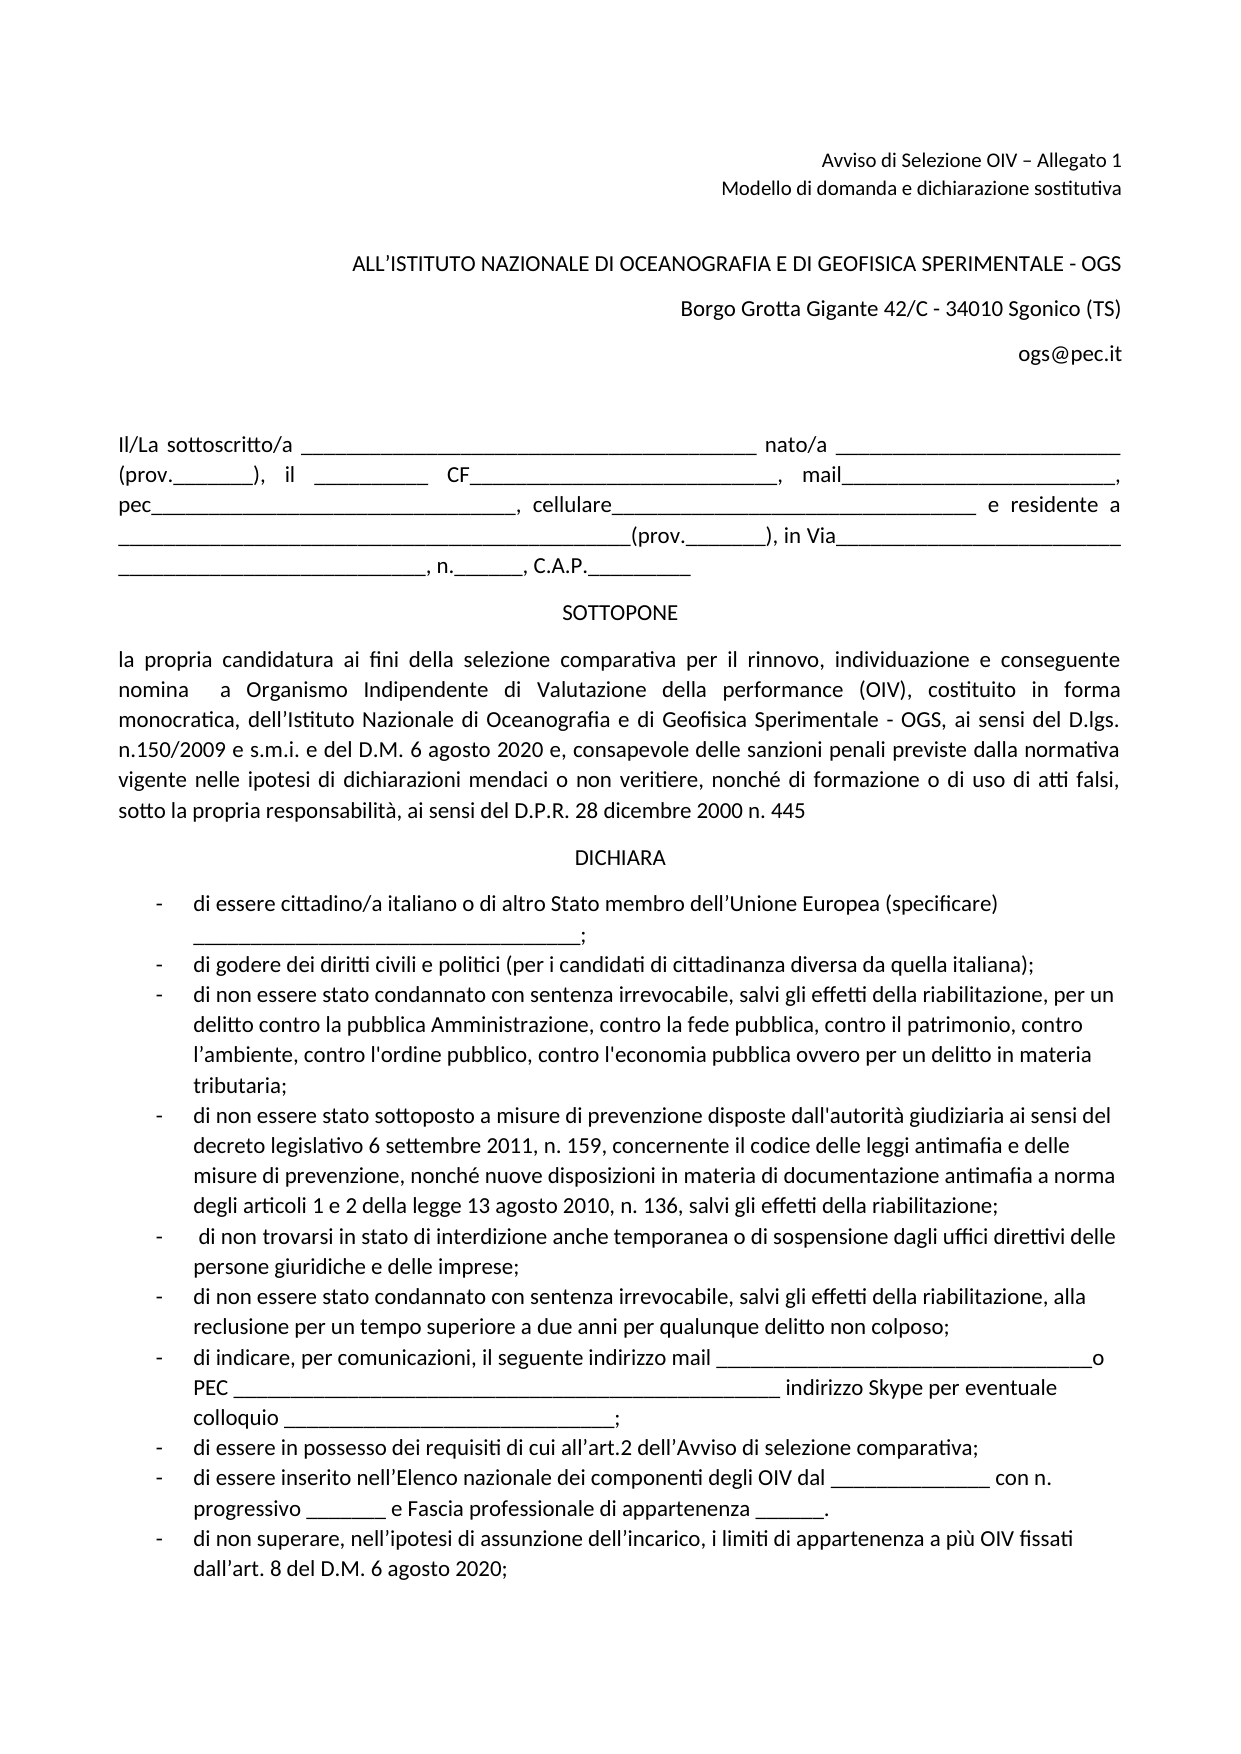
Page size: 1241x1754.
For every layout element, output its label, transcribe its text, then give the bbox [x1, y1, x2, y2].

list di non superare, nell’ipotesi di assunzione dell’incarico, i limiti di appartenenza a più OIV fissati dall’art. 8 del D.M. 6 agosto 2020; [156, 1524, 1122, 1582]
text SOTTOPONE [118, 598, 1122, 626]
list di non trovarsi in stato di interdizione anche temporanea o di sospensione dagli uffici direttivi delle persone giuridiche e delle imprese; [156, 1222, 1122, 1280]
list di essere in possesso dei requisiti di cui all’art.2 dell’Avviso di selezione comparativa; [156, 1433, 1122, 1461]
text ogs@pec.it [118, 339, 1122, 367]
text Modello di domanda e dichiarazione sostitutiva [118, 175, 1122, 200]
list di non essere stato condannato con sentenza irrevocabile, salvi gli effetti della riabilitazione, per un delitto contro la pubblica Amministrazione, contro la fede pubblica, contro il patrimonio, contro l’ambiente, contro l'ordine pubblico, contro l'economia pubblica ovvero per un delitto in materia tributaria; [156, 980, 1122, 1099]
text ALL’ISTITUTO NAZIONALE DI OCEANOGRAFIA E DI GEOFISICA SPERIMENTALE - OGS [118, 249, 1122, 277]
list di essere inserito nell’Elenco nazionale dei componenti degli OIV dal ______________ con n. progressivo _______ e Fascia professionale di appartenenza ______. [156, 1463, 1122, 1522]
list di non essere stato condannato con sentenza irrevocabile, salvi gli effetti della riabilitazione, alla reclusione per un tempo superiore a due anni per qualunque delitto non colposo; [156, 1282, 1122, 1341]
text la propria candidatura ai fini della selezione comparativa per il rinnovo, individuazione e conseguente nomina a Organismo Indipendente di Valutazione della performance (OIV), costituito in forma monocratica, dell’Istituto Nazionale di Oceanografia e di Geofisica Sperimentale - OGS, ai sensi del D.lgs. n.150/2009 e s.m.i. e del D.M. 6 agosto 2020 e, consapevole delle sanzioni penali previste dalla normativa vigente nelle ipotesi di dichiarazioni mendaci o non veritiere, nonché di formazione o di uso di atti falsi, sotto la propria responsabilità, ai sensi del D.P.R. 28 dicembre 2000 n. 445 [118, 645, 1122, 824]
list di non essere stato sottoposto a misure di prevenzione disposte dall'autorità giudiziaria ai sensi del decreto legislativo 6 settembre 2011, n. 159, concernente il codice delle leggi antimafia e delle misure di prevenzione, nonché nuove disposizioni in materia di documentazione antimafia a norma degli articoli 1 e 2 della legge 13 agosto 2010, n. 136, salvi gli effetti della riabilitazione; [156, 1101, 1122, 1220]
text Borgo Grotta Gigante 42/C - 34010 Sgonico (TS) [118, 294, 1122, 322]
text Il/La sottoscritto/a ________________________________________ nato/a _________________________ (prov._______), il __________ CF___________________________, mail________________________, pec________________________________, cellulare________________________________ e residente a _____________________________________________(prov._______), in Via_________________________ ___________________________, n.______, C.A.P._________ [118, 430, 1122, 579]
text Avviso di Selezione OIV – Allegato 1 [118, 148, 1122, 173]
list di indicare, per comunicazioni, il seguente indirizzo mail _________________________________o PEC ________________________________________________ indirizzo Skype per eventuale colloquio _____________________________; [156, 1343, 1122, 1431]
list di godere dei diritti civili e politici (per i candidati di cittadinanza diversa da quella italiana); [156, 950, 1122, 978]
text DICHIARA [118, 843, 1122, 871]
list di essere cittadino/a italiano o di altro Stato membro dell’Unione Europea (specificare) __________________________________; [156, 889, 1122, 948]
